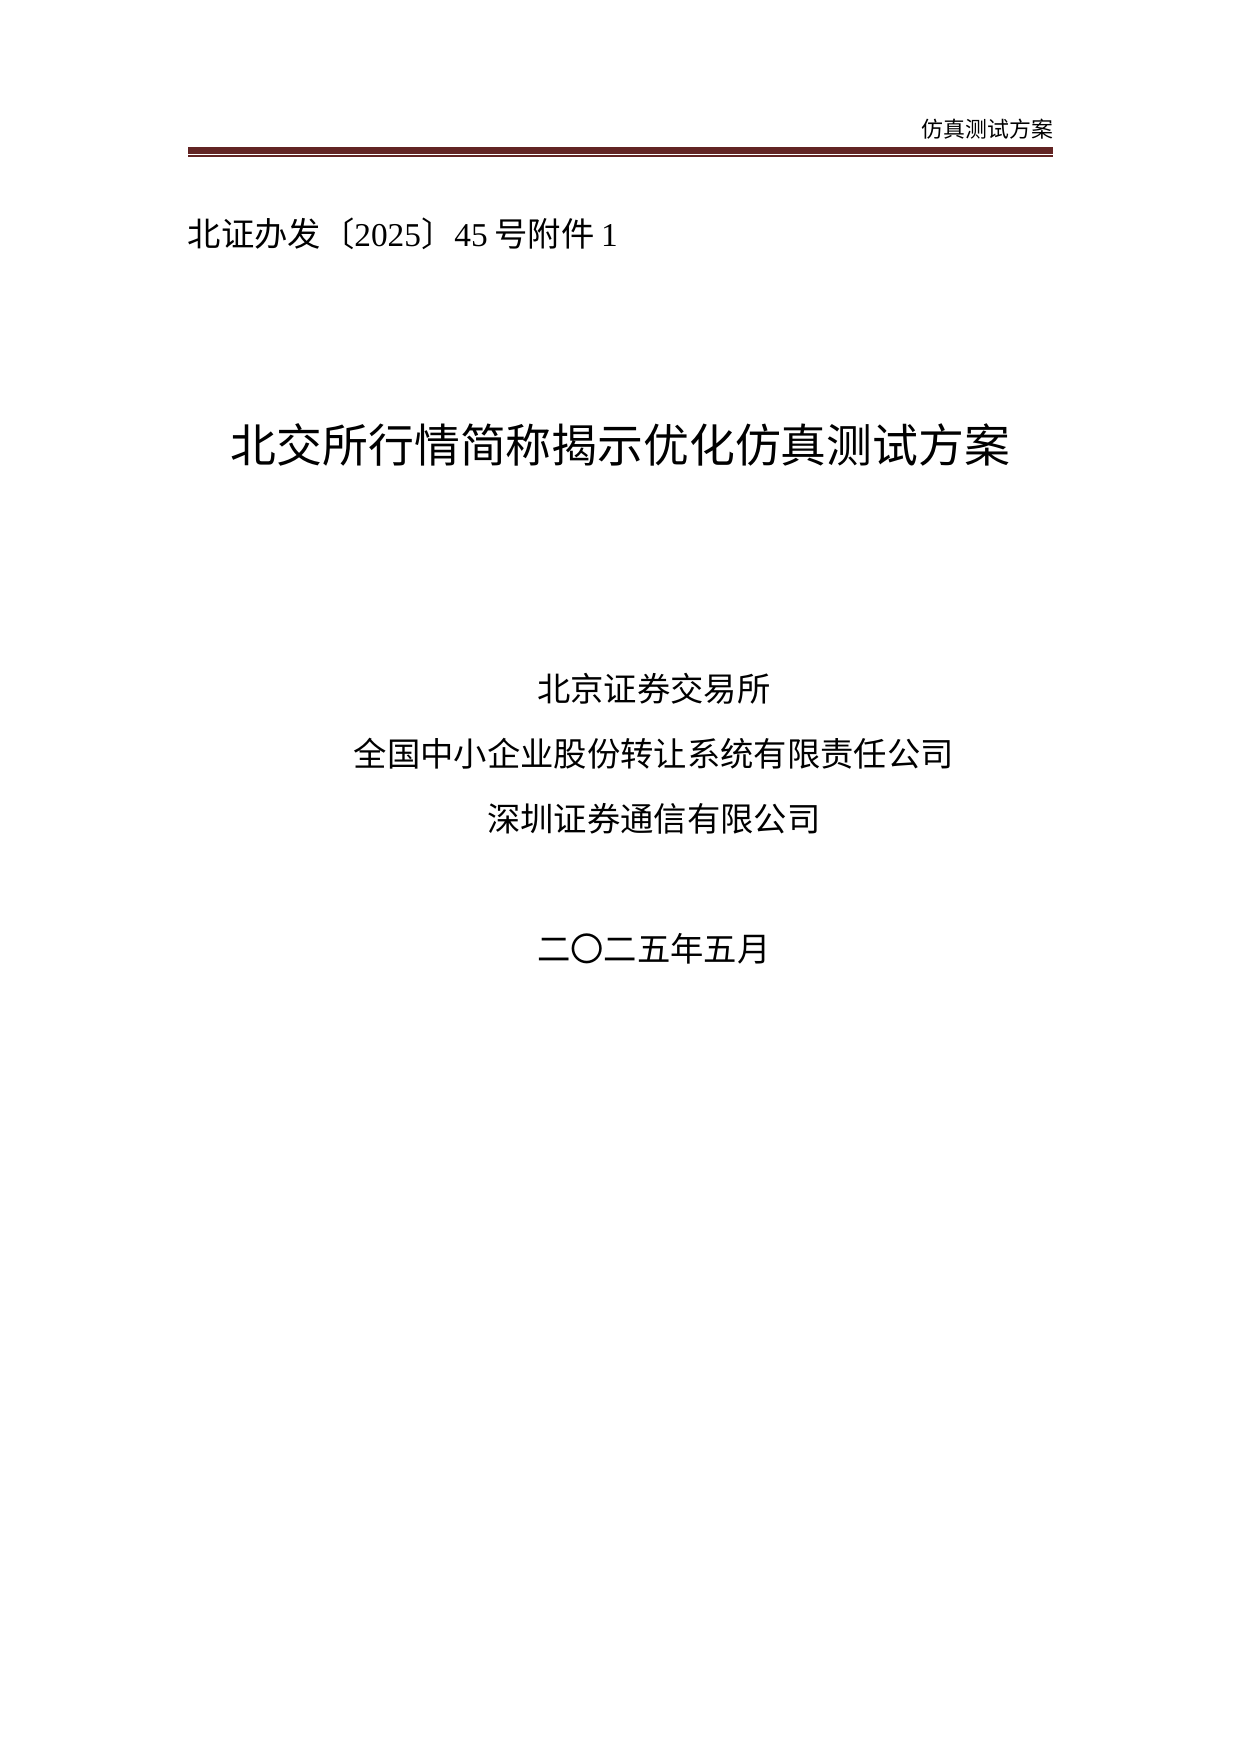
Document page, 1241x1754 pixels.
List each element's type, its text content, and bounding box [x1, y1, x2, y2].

text 全国中小企业股份转让系统有限责任公司 [187, 719, 1053, 784]
text 北京证券交易所 [187, 654, 1053, 719]
text 北交所行情简称揭示优化仿真测试方案 [187, 394, 1053, 492]
text 二〇二五年五月 [187, 914, 1053, 979]
text 北证办发〔2025〕45号附件1 [187, 199, 1053, 264]
text 深圳证券通信有限公司 [187, 784, 1053, 849]
